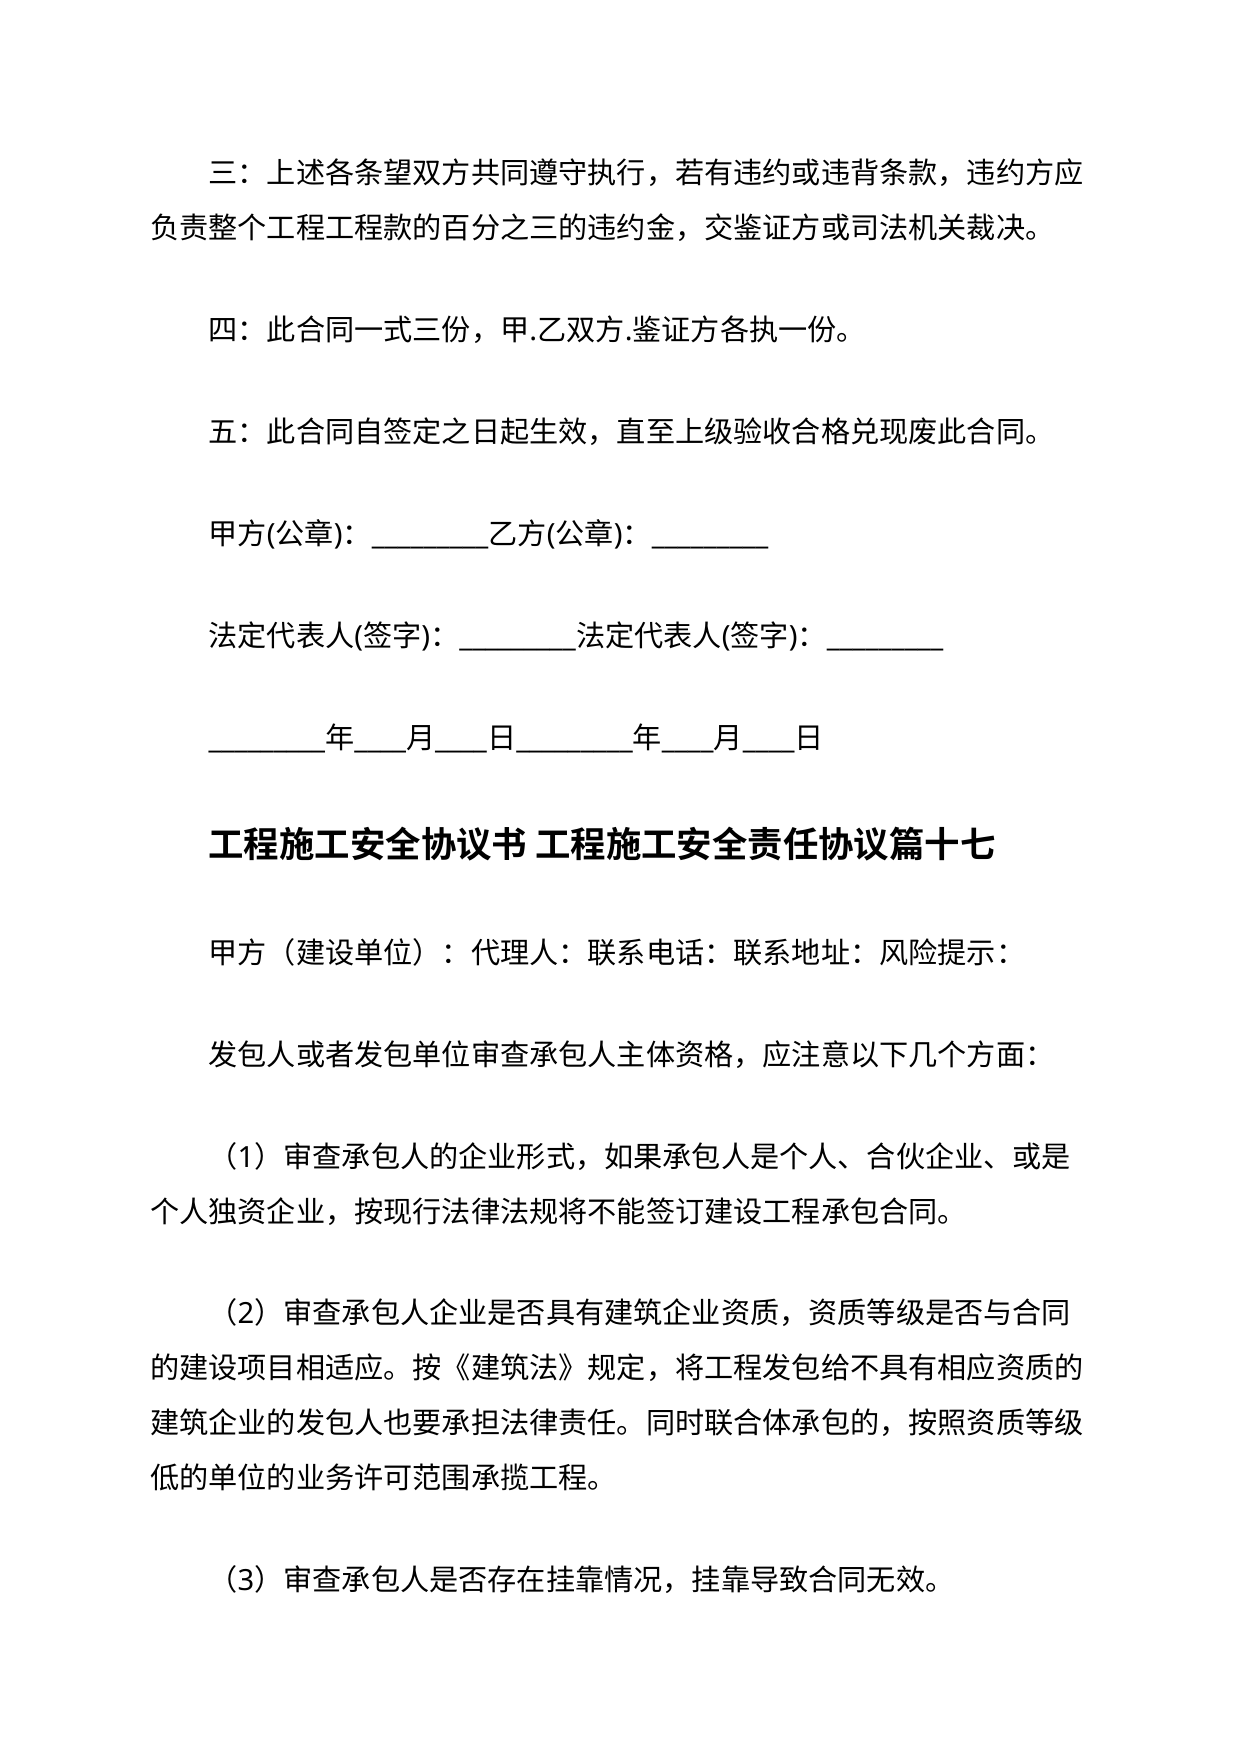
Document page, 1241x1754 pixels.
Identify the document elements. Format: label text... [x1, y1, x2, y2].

text 四：此合同一式三份，甲.乙双方.鉴证方各执一份。 [150, 307, 1090, 349]
text 甲方(公章)：_________乙方(公章)：_________ [150, 510, 1090, 553]
text （2）审查承包人企业是否具有建筑企业资质，资质等级是否与合同的建设项目相适应。按《建筑法》规定，将工程发包给不具有相应资质的建筑企业的发包人也要承担法律责任。同时联合体承包的，按照资质等级低的单位的业务许可范围承揽工程。 [150, 1290, 1090, 1497]
text _________年____月____日_________年____月____日 [150, 714, 1090, 757]
text 法定代表人(签字)：_________法定代表人(签字)：_________ [150, 612, 1090, 655]
text 工程施工安全协议书 工程施工安全责任协议篇十七 [150, 816, 1090, 868]
text 甲方（建设单位）：代理人：联系电话：联系地址：风险提示： [150, 930, 1090, 972]
text （1）审查承包人的企业形式，如果承包人是个人、合伙企业、或是个人独资企业，按现行法律法规将不能签订建设工程承包合同。 [150, 1133, 1090, 1231]
text 三：上述各条望双方共同遵守执行，若有违约或违背条款，违约方应负责整个工程工程款的百分之三的违约金，交鉴证方或司法机关裁决。 [150, 150, 1090, 247]
text 发包人或者发包单位审查承包人主体资格，应注意以下几个方面： [150, 1032, 1090, 1074]
text （3）审查承包人是否存在挂靠情况，挂靠导致合同无效。 [150, 1557, 1090, 1599]
text 五：此合同自签定之日起生效，直至上级验收合格兑现废此合同。 [150, 409, 1090, 451]
